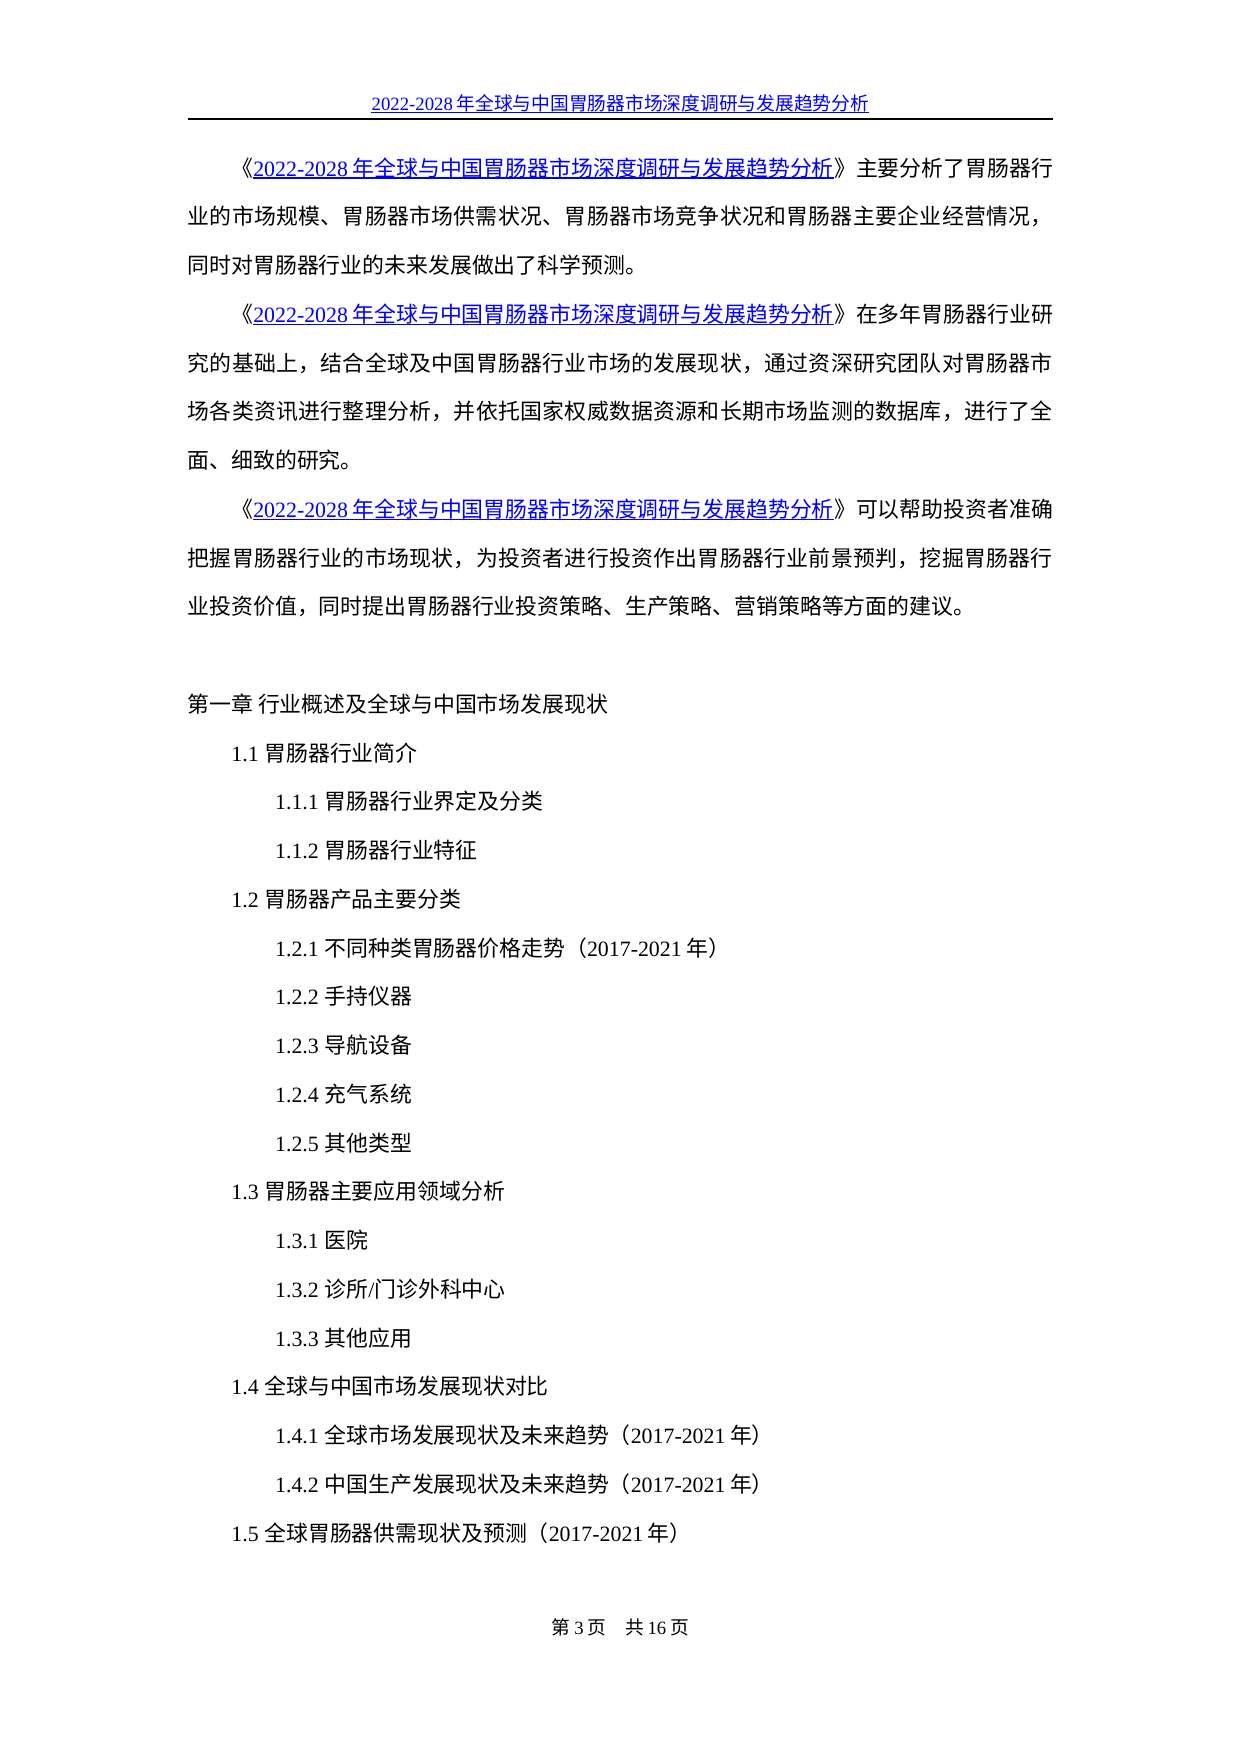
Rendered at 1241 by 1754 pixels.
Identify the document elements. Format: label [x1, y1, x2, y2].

text [187, 150, 1053, 1548]
